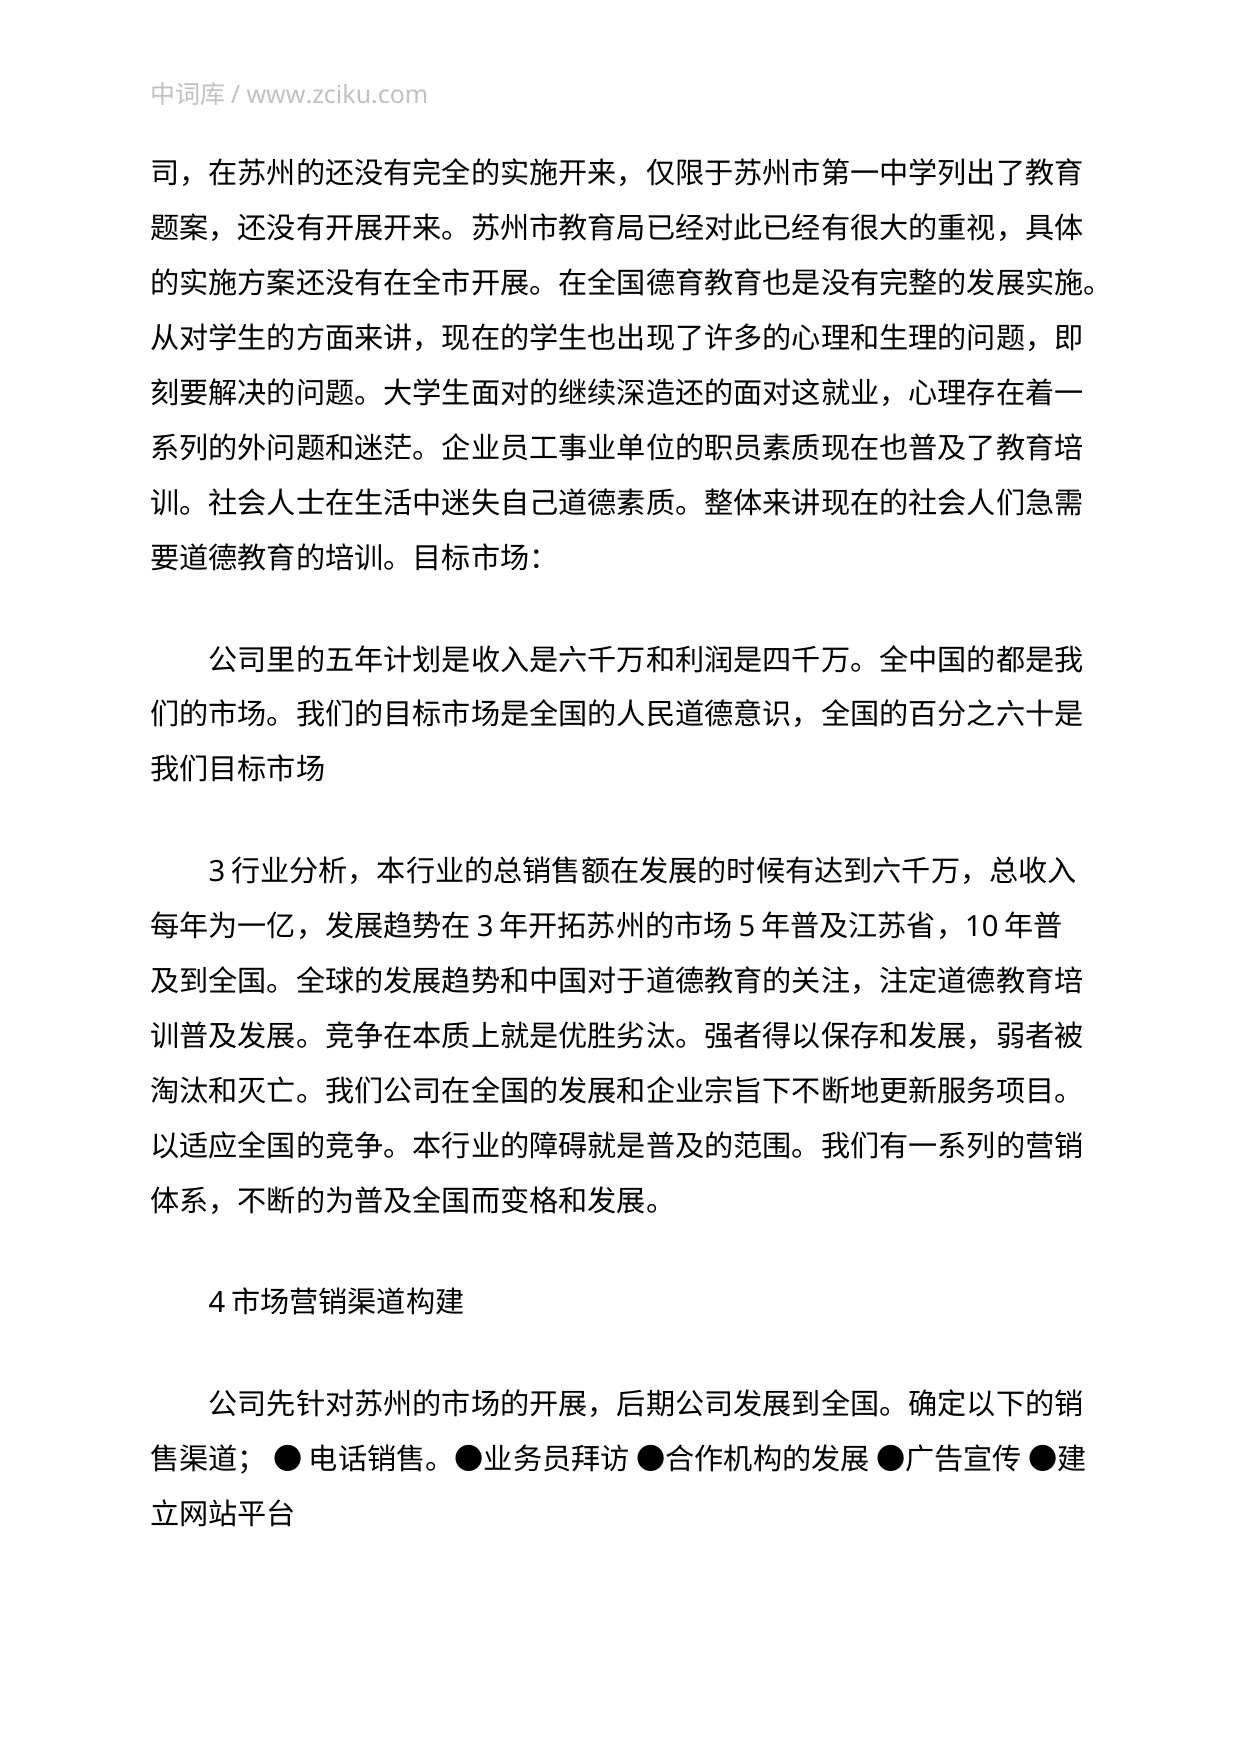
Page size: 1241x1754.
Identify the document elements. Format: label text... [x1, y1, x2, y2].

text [150, 150, 1090, 577]
text 公司先针对苏州的市场的开展，后期公司发展到全国。确定以下的销售渠道； ● 电话销售。●业务员拜访 ●合作机构的发展 ●广告宣传 ●建立网站平台 [150, 1381, 1090, 1533]
text 4市场营销渠道构建 [150, 1279, 1090, 1321]
text 3行业分析，本行业的总销售额在发展的时候有达到六千万，总收入每年为一亿，发展趋势在3年开拓苏州的市场5年普及江苏省，10年普及到全国。全球的发展趋势和中国对于道德教育的关注，注定道德教育培训普及发展。竞争在本质上就是优胜劣汰。强者得以保存和发展，弱者被淘汰和灭亡。我们公司在全国的发展和企业宗旨下不断地更新服务项目。以适应全国的竞争。本行业的障碍就是普及的范围。我们有一系列的营销体系，不断的为普及全国而变格和发展。 [150, 848, 1090, 1219]
text 公司里的五年计划是收入是六千万和利润是四千万。全中国的都是我们的市场。我们的目标市场是全国的人民道德意识，全国的百分之六十是我们目标市场 [150, 636, 1090, 788]
